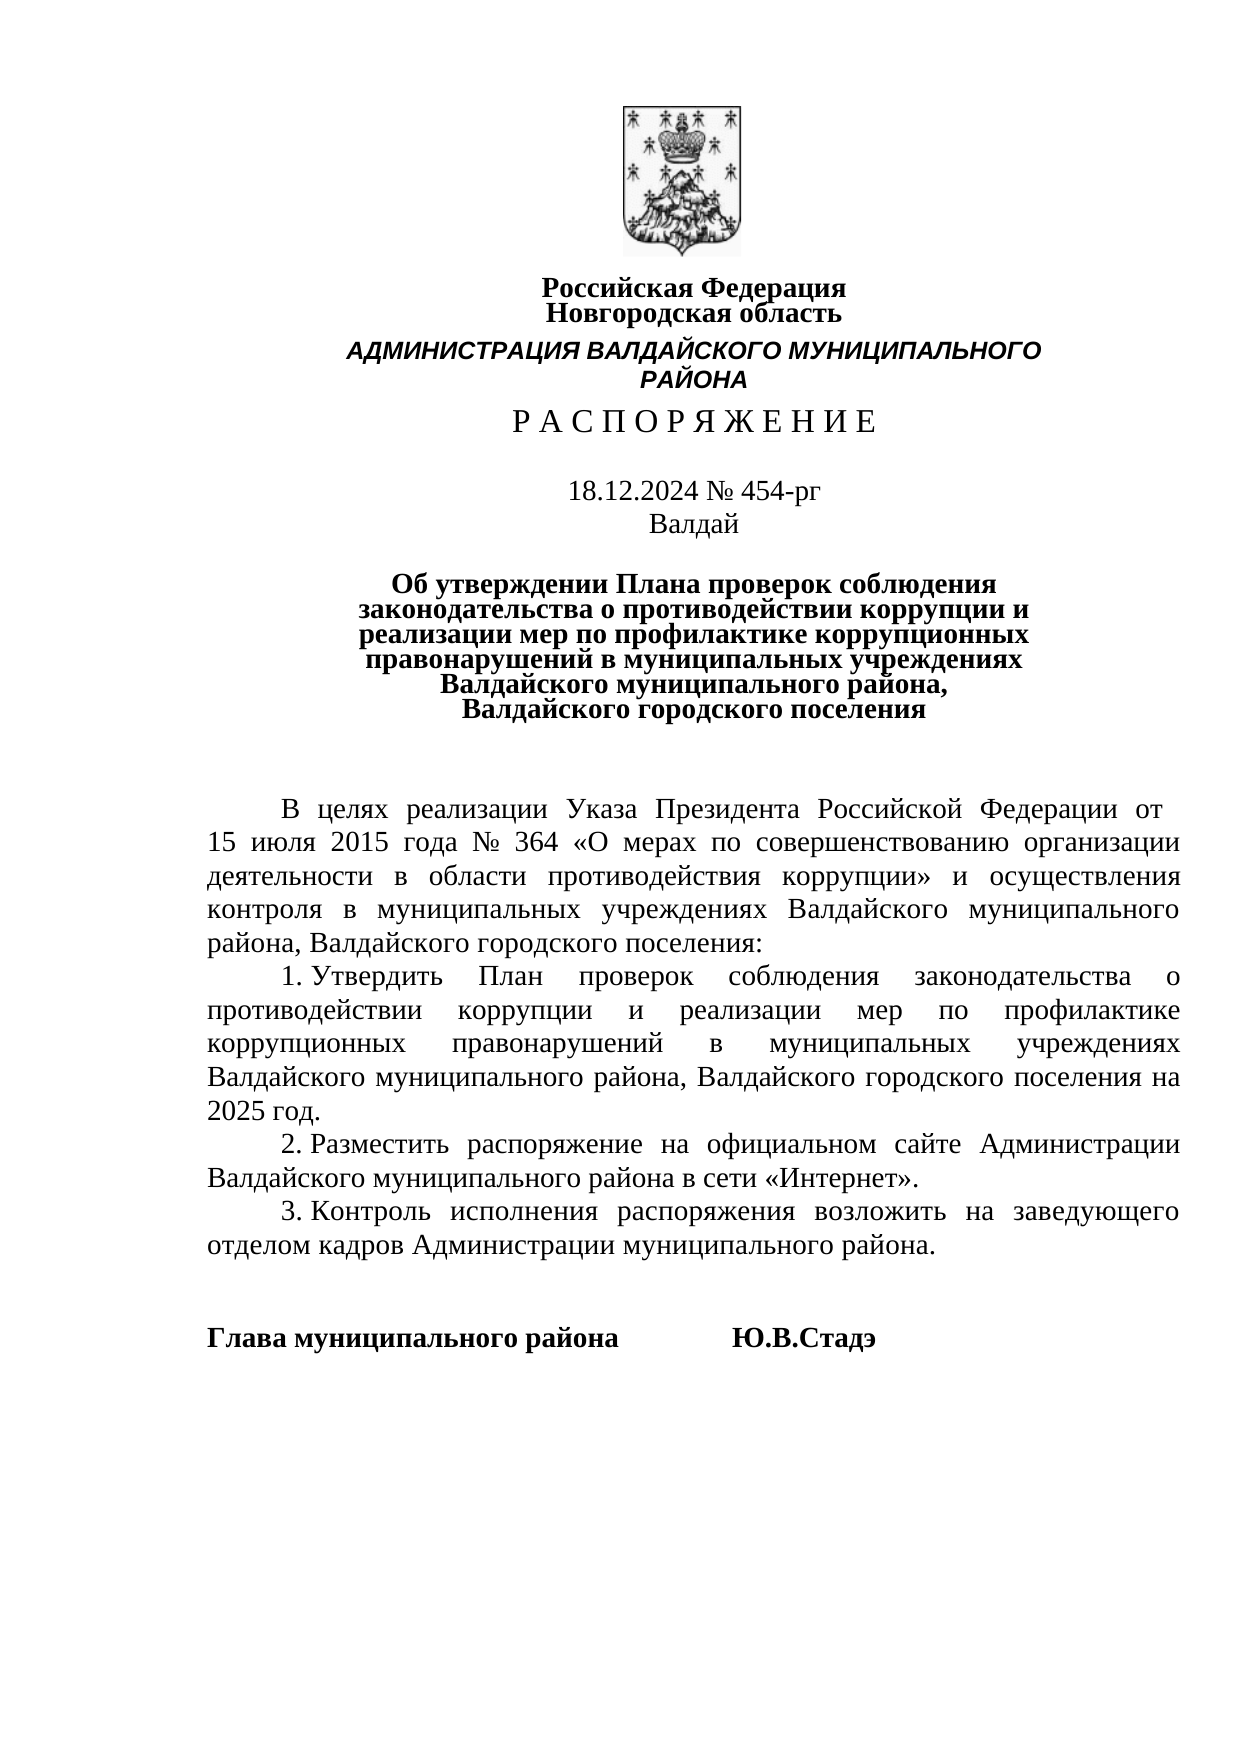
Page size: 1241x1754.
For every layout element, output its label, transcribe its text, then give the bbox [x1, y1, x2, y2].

text Российская Федерация [207, 106, 1181, 302]
text правонарушений в муниципальных учреждениях [207, 649, 1181, 674]
text Валдай [207, 507, 1181, 540]
text 18.12.2024 № 454-рг [207, 473, 1181, 507]
text Об утверждении Плана проверок соблюдения [207, 574, 1181, 599]
subtitle Новгородская область [207, 302, 1181, 327]
subtitle АДМИНИСТРАЦИЯ ВАЛДАЙСКОГО МУНИЦИПАЛЬНОГО РАЙОНА [325, 336, 1063, 393]
text 2. Разместить распоряжение на официальном сайте Администрации Валдайского муниципального района в сети «Интернет». [207, 1126, 1181, 1193]
text Валдайского городского поселения [207, 699, 1181, 724]
subtitle Р А С П О Р Я Ж Е Н И Е [207, 402, 1181, 440]
text реализации мер по профилактике коррупционных [207, 624, 670, 649]
text 1. Утвердить План проверок соблюдения законодательства о противодействии коррупции и реализации мер по профилактике коррупционных правонарушений в муниципальных учреждениях Валдайского муниципального района, Валдайского городского поселения на 2025 год. [207, 958, 1181, 1126]
text 3. Контроль исполнения распоряжения возложить на заведующего отделом кадров Администрации муниципального района. [207, 1193, 1181, 1260]
text В целях реализации Указа Президента Российской Федерации от 15 июля 2015 года № 364 «О мерах по совершенствованию организации деятельности в области противодействия коррупции» и осуществления контроля в муниципальных учреждениях Валдайского муниципального района, Валдайского городского поселения: [207, 791, 1181, 958]
text реализации мер по профилактике коррупционных [674, 624, 1181, 649]
text Глава муниципального района Ю.В.Стадэ [207, 1327, 1181, 1352]
text законодательства о противодействии коррупции и [207, 599, 1181, 624]
text Валдайского муниципального района, [207, 674, 1181, 699]
